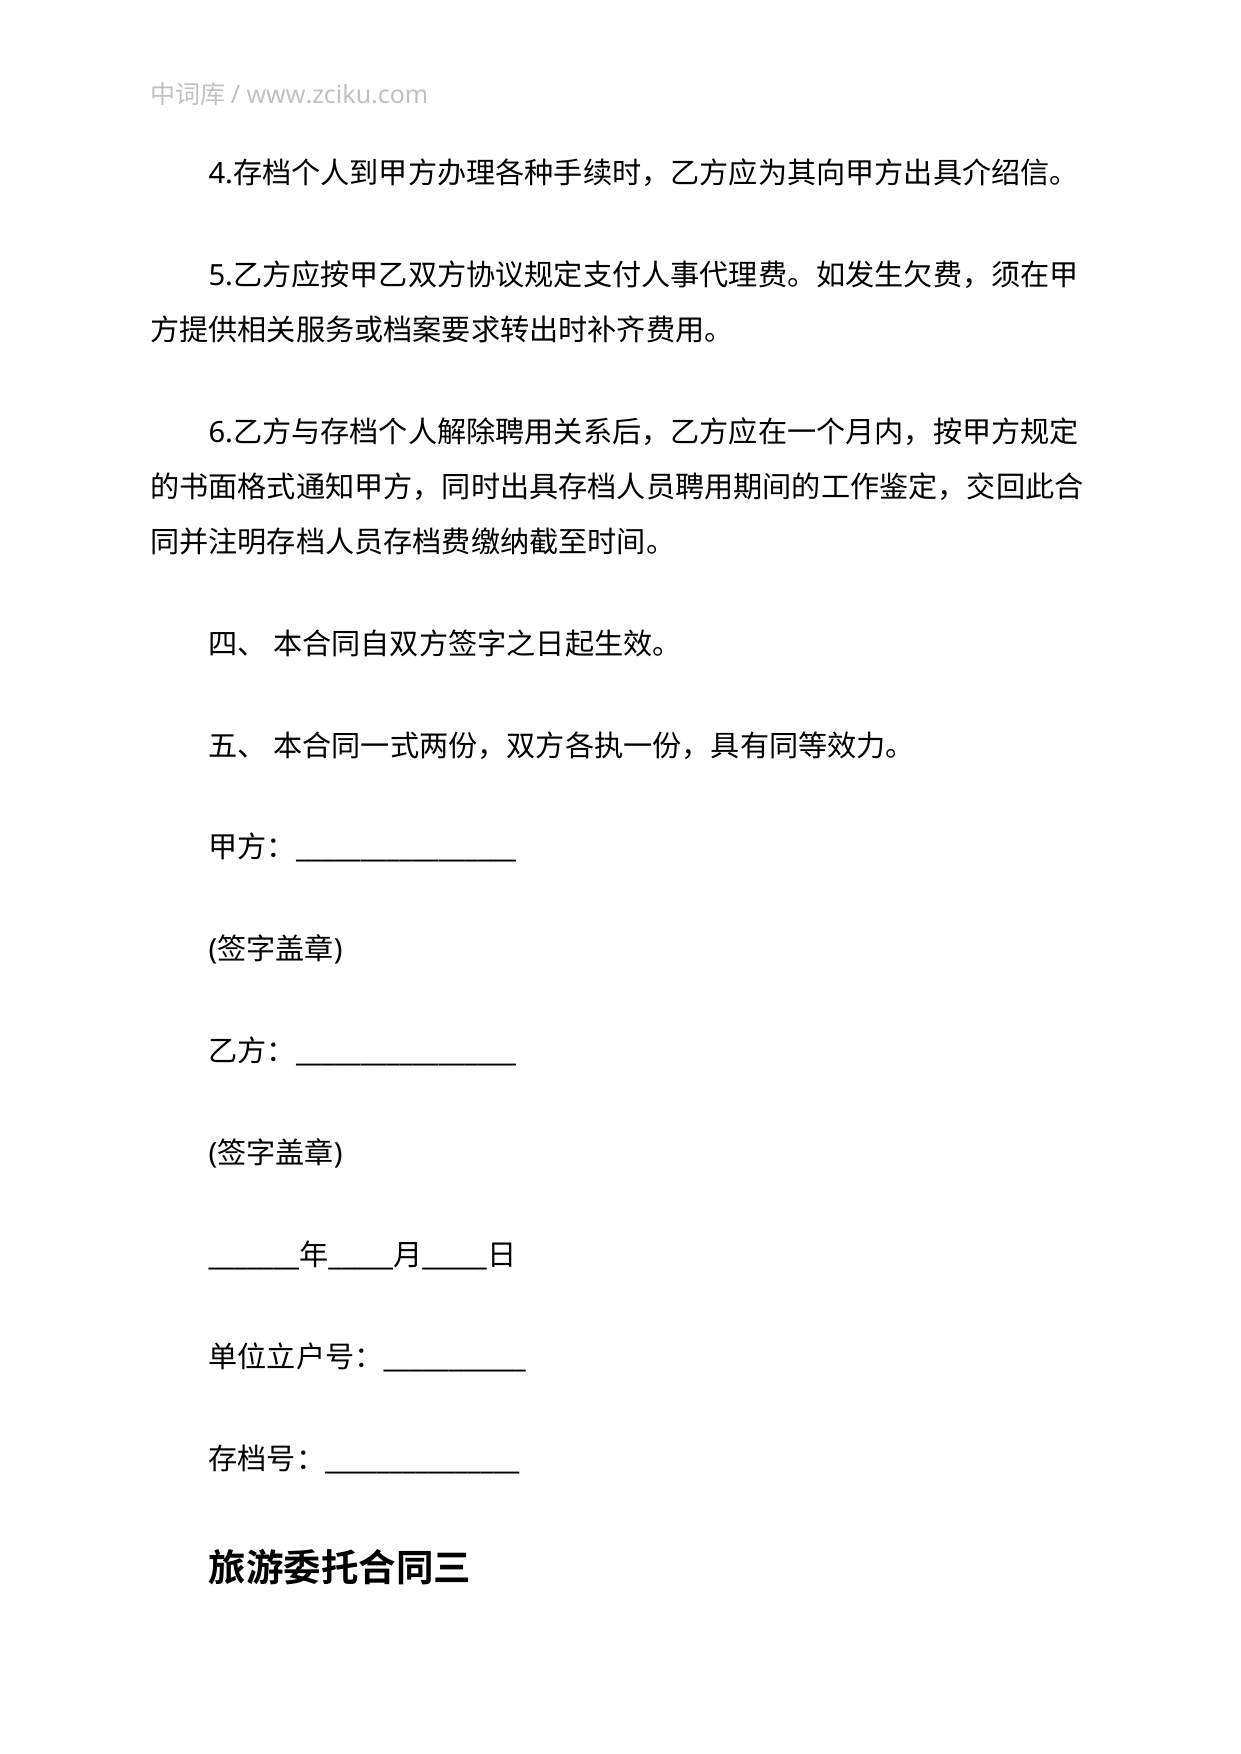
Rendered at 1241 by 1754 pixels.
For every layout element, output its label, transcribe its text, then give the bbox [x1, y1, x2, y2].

text 4.存档个人到甲方办理各种手续时，乙方应为其向甲方出具介绍信。 [150, 150, 1090, 192]
text (签字盖章) [150, 1130, 1090, 1172]
text 5.乙方应按甲乙双方协议规定支付人事代理费。如发生欠费，须在甲方提供相关服务或档案要求转出时补齐费用。 [150, 252, 1090, 349]
text 甲方：_________________ [150, 824, 1090, 866]
text 6.乙方与存档个人解除聘用关系后，乙方应在一个月内，按甲方规定的书面格式通知甲方，同时出具存档人员聘用期间的工作鉴定，交回此合同并注明存档人员存档费缴纳截至时间。 [150, 409, 1090, 561]
text 五、 本合同一式两份，双方各执一份，具有同等效力。 [150, 722, 1090, 764]
text 存档号：_______________ [150, 1436, 1090, 1478]
text _______年_____月_____日 [150, 1232, 1090, 1274]
text 乙方：_________________ [150, 1028, 1090, 1070]
text (签字盖章) [150, 926, 1090, 968]
text 旅游委托合同三 [150, 1538, 1090, 1592]
text 单位立户号：___________ [150, 1334, 1090, 1376]
text 四、 本合同自双方签字之日起生效。 [150, 620, 1090, 663]
